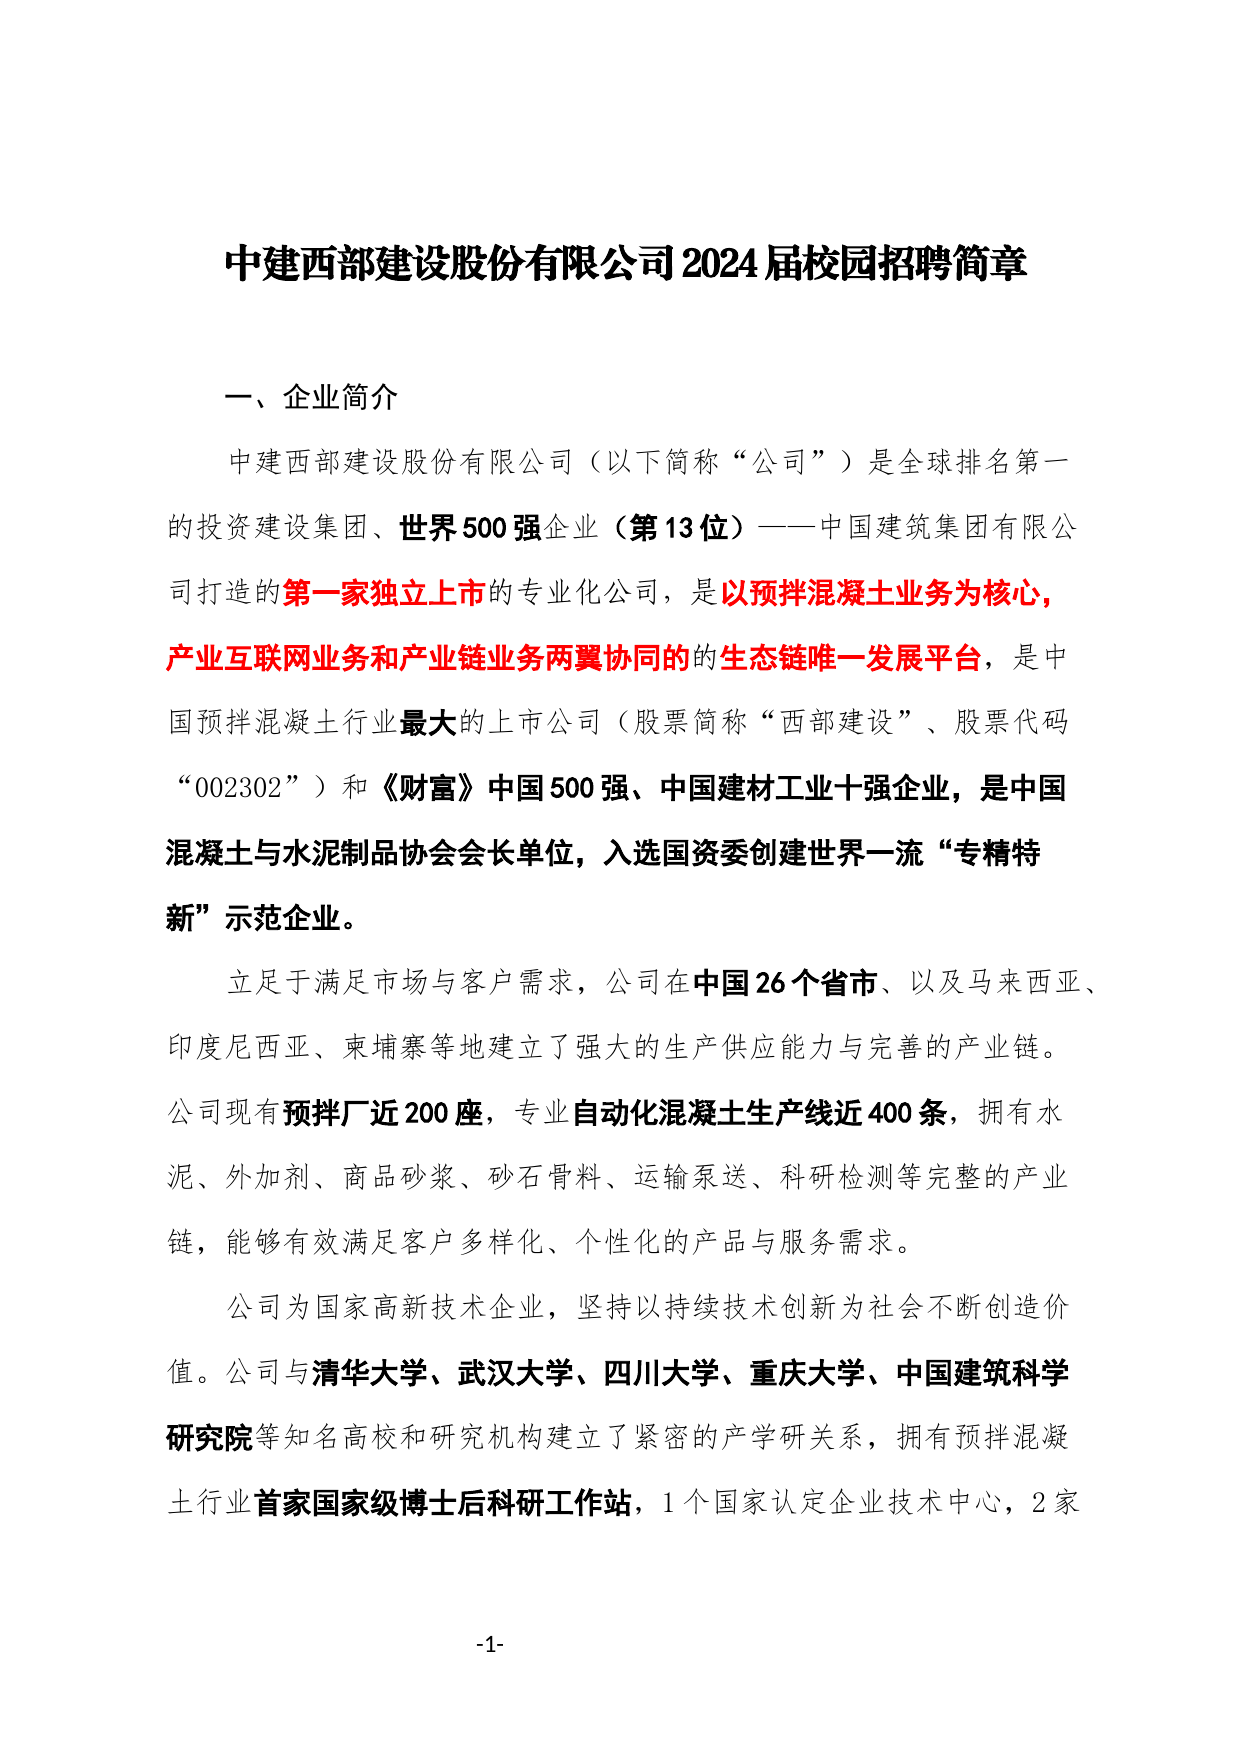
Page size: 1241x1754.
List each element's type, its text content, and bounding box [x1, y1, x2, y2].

text 一、企业简介 [165, 363, 1087, 428]
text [165, 1273, 1087, 1533]
text 中建西部建设股份有限公司（以下简称“公司”）是全球排名第一的投资建设集团、世界500强企业（第13位）——中国建筑集团有限公司打造的第一家独立上市的专业化公司，是以预拌混凝土业务为核心，产业互联网业务和产业链业务两翼协同的的生态链唯一发展平台，是中国预拌混凝土行业最大的上市公司（股票简称“西部建设”、股票代码“002302”）和《财富》中国500强、中国建材工业十强企业，是中国混凝土与水泥制品协会会长单位，入选国资委创建世界一流“专精特新”示范企业。 [165, 428, 1087, 948]
text 中建西部建设股份有限公司2024届校园招聘简章 [165, 233, 1087, 298]
text 立足于满足市场与客户需求，公司在中国26个省市、以及马来西亚、印度尼西亚、柬埔寨等地建立了强大的生产供应能力与完善的产业链。公司现有预拌厂近200座，专业自动化混凝土生产线近400条，拥有水泥、外加剂、商品砂浆、砂石骨料、运输泵送、科研检测等完整的产业链，能够有效满足客户多样化、个性化的产品与服务需求。 [165, 948, 1087, 1273]
